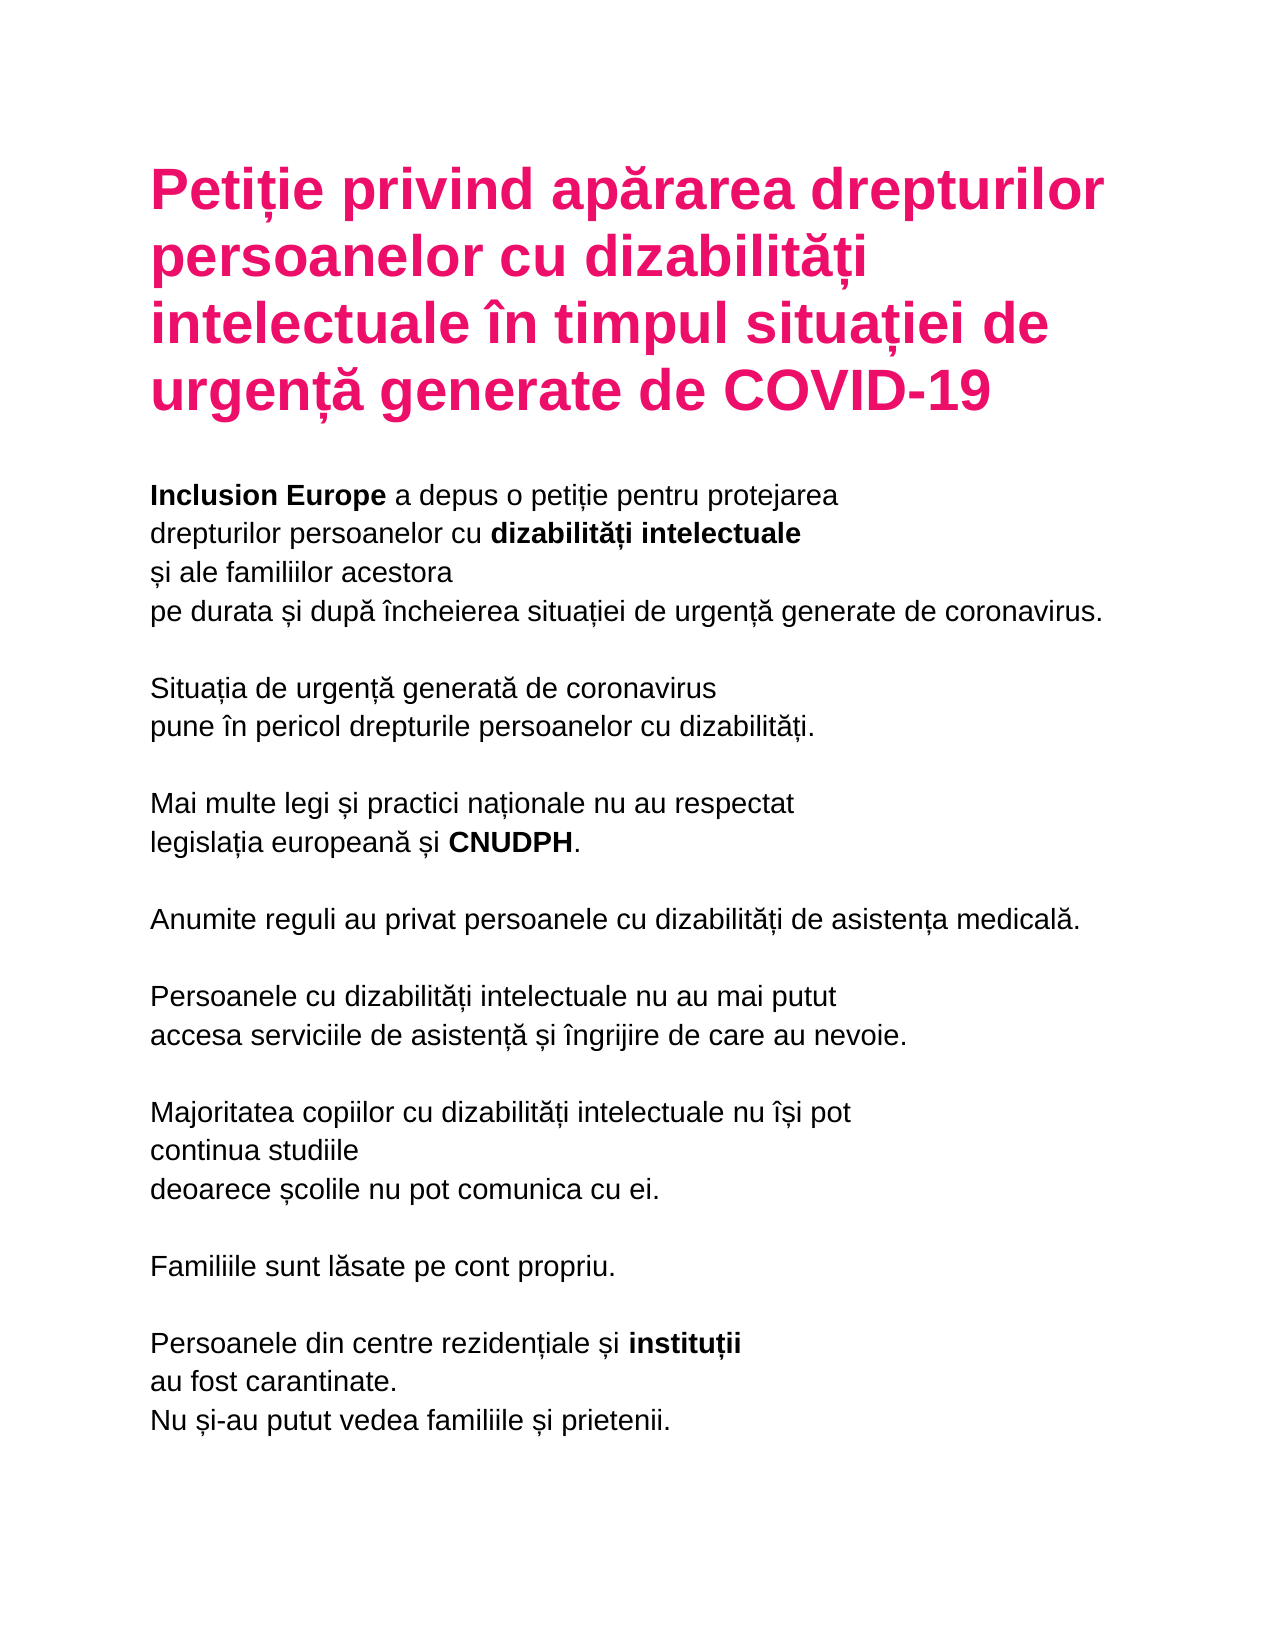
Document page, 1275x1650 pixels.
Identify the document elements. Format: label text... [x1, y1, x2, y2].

text Mai multe legi și practici naționale nu au respectat legislația europeană și CNUDPH. [150, 786, 1125, 858]
text Anumite reguli au privat persoanele cu dizabilități de asistența medicală. [150, 902, 1125, 935]
subtitle Petiție privind apărarea drepturilor persoanelor cu dizabilități intelectuale în timpul situației de urgență generate de COVID-19 [150, 154, 1125, 423]
text Inclusion Europe a depus o petiție pentru protejarea drepturilor persoanelor cu dizabilități intelectuale și ale familiilor acestora pe durata și după încheierea situației de urgență generate de coronavirus. [150, 478, 1125, 627]
text Nu și-au putut vedea familiile și prietenii. [150, 1403, 1125, 1436]
text Familiile sunt lăsate pe cont propriu. [150, 1249, 1125, 1282]
text Persoanele cu dizabilități intelectuale nu au mai putut accesa serviciile de asistență și îngrijire de care au nevoie. [150, 979, 1125, 1051]
text Persoanele din centre rezidențiale și instituții au fost carantinate. [150, 1326, 1125, 1398]
text Situația de urgență generată de coronavirus pune în pericol drepturile persoanelor cu dizabilități. [150, 671, 1125, 743]
text Majoritatea copiilor cu dizabilități intelectuale nu își pot continua studiile deoarece școlile nu pot comunica cu ei. [150, 1094, 1125, 1205]
